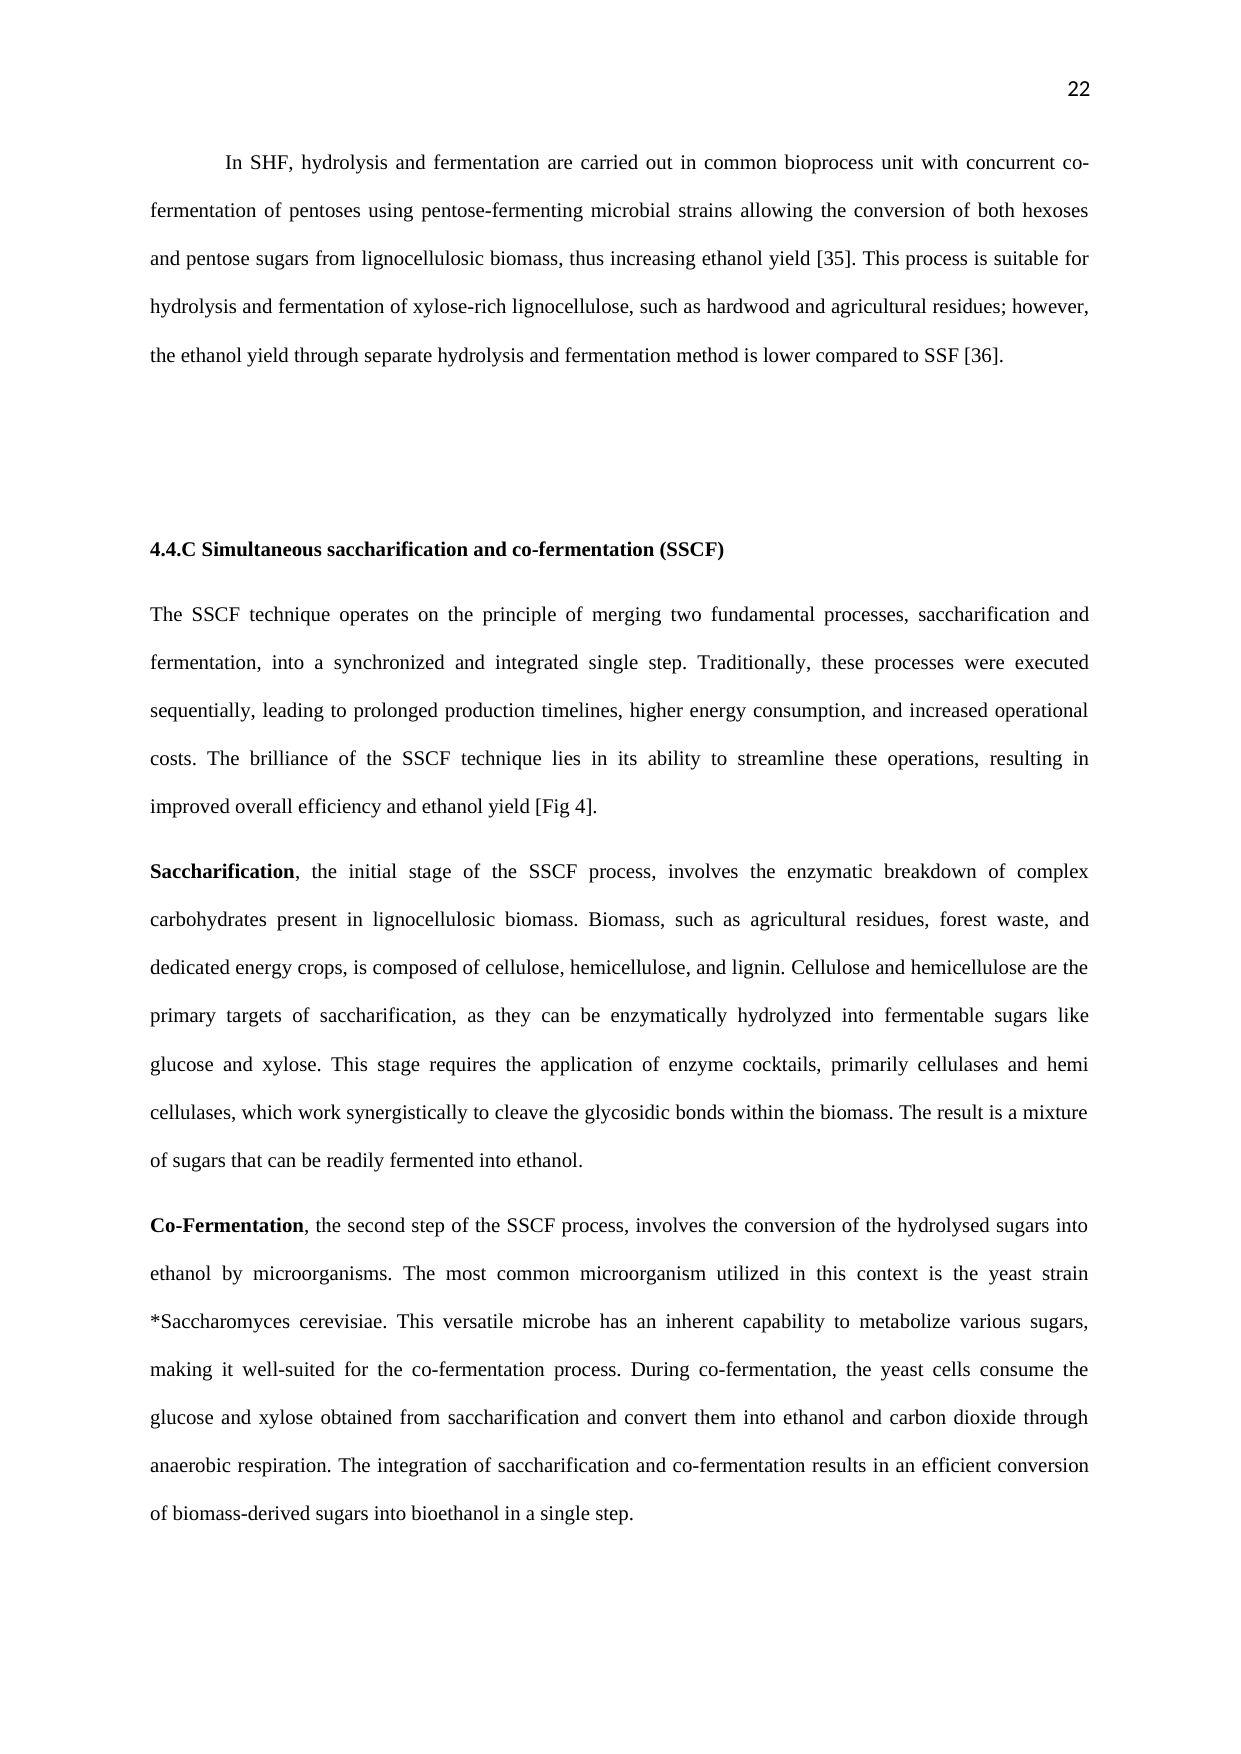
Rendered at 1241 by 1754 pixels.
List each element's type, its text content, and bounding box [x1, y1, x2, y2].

text Saccharification, the initial stage of the SSCF process, involves the enzymatic breakdown of complex carbohydrates present in lignocellulosic biomass. Biomass, such as agricultural residues, forest waste, and dedicated energy crops, is composed of cellulose, hemicellulose, and lignin. Cellulose and hemicellulose are the primary targets of saccharification, as they can be enzymatically hydrolyzed into fermentable sugars like glucose and xylose. This stage requires the application of enzyme cocktails, primarily cellulases and hemi cellulases, which work synergistically to cleave the glycosidic bonds within the biomass. The result is a mixture of sugars that can be readily fermented into ethanol. [150, 859, 1090, 1172]
text In SHF, hydrolysis and fermentation are carried out in common bioprocess unit with concurrent co-fermentation of pentoses using pentose-fermenting microbial strains allowing the conversion of both hexoses and pentose sugars from lignocellulosic biomass, thus increasing ethanol yield [35]. This process is suitable for hydrolysis and fermentation of xylose-rich lignocellulose, such as hardwood and agricultural residues; however, the ethanol yield through separate hydrolysis and fermentation method is lower compared to SSF [36]. [150, 150, 1090, 367]
text The SSCF technique operates on the principle of merging two fundamental processes, saccharification and fermentation, into a synchronized and integrated single step. Traditionally, these processes were executed sequentially, leading to prolonged production timelines, higher energy consumption, and increased operational costs. The brilliance of the SSCF technique lies in its ability to streamline these operations, resulting in improved overall efficiency and ethanol yield [Fig 4]. [150, 602, 1090, 818]
text 4.4.C Simultaneous saccharification and co-fermentation (SSCF) [150, 537, 1090, 561]
text Co-Fermentation, the second step of the SSCF process, involves the conversion of the hydrolysed sugars into ethanol by microorganisms. The most common microorganism utilized in this context is the yeast strain *Saccharomyces cerevisiae. This versatile microbe has an inherent capability to metabolize various sugars, making it well-suited for the co-fermentation process. During co-fermentation, the yeast cells consume the glucose and xylose obtained from saccharification and convert them into ethanol and carbon dioxide through anaerobic respiration. The integration of saccharification and co-fermentation results in an efficient conversion of biomass-derived sugars into bioethanol in a single step. [150, 1212, 1090, 1525]
